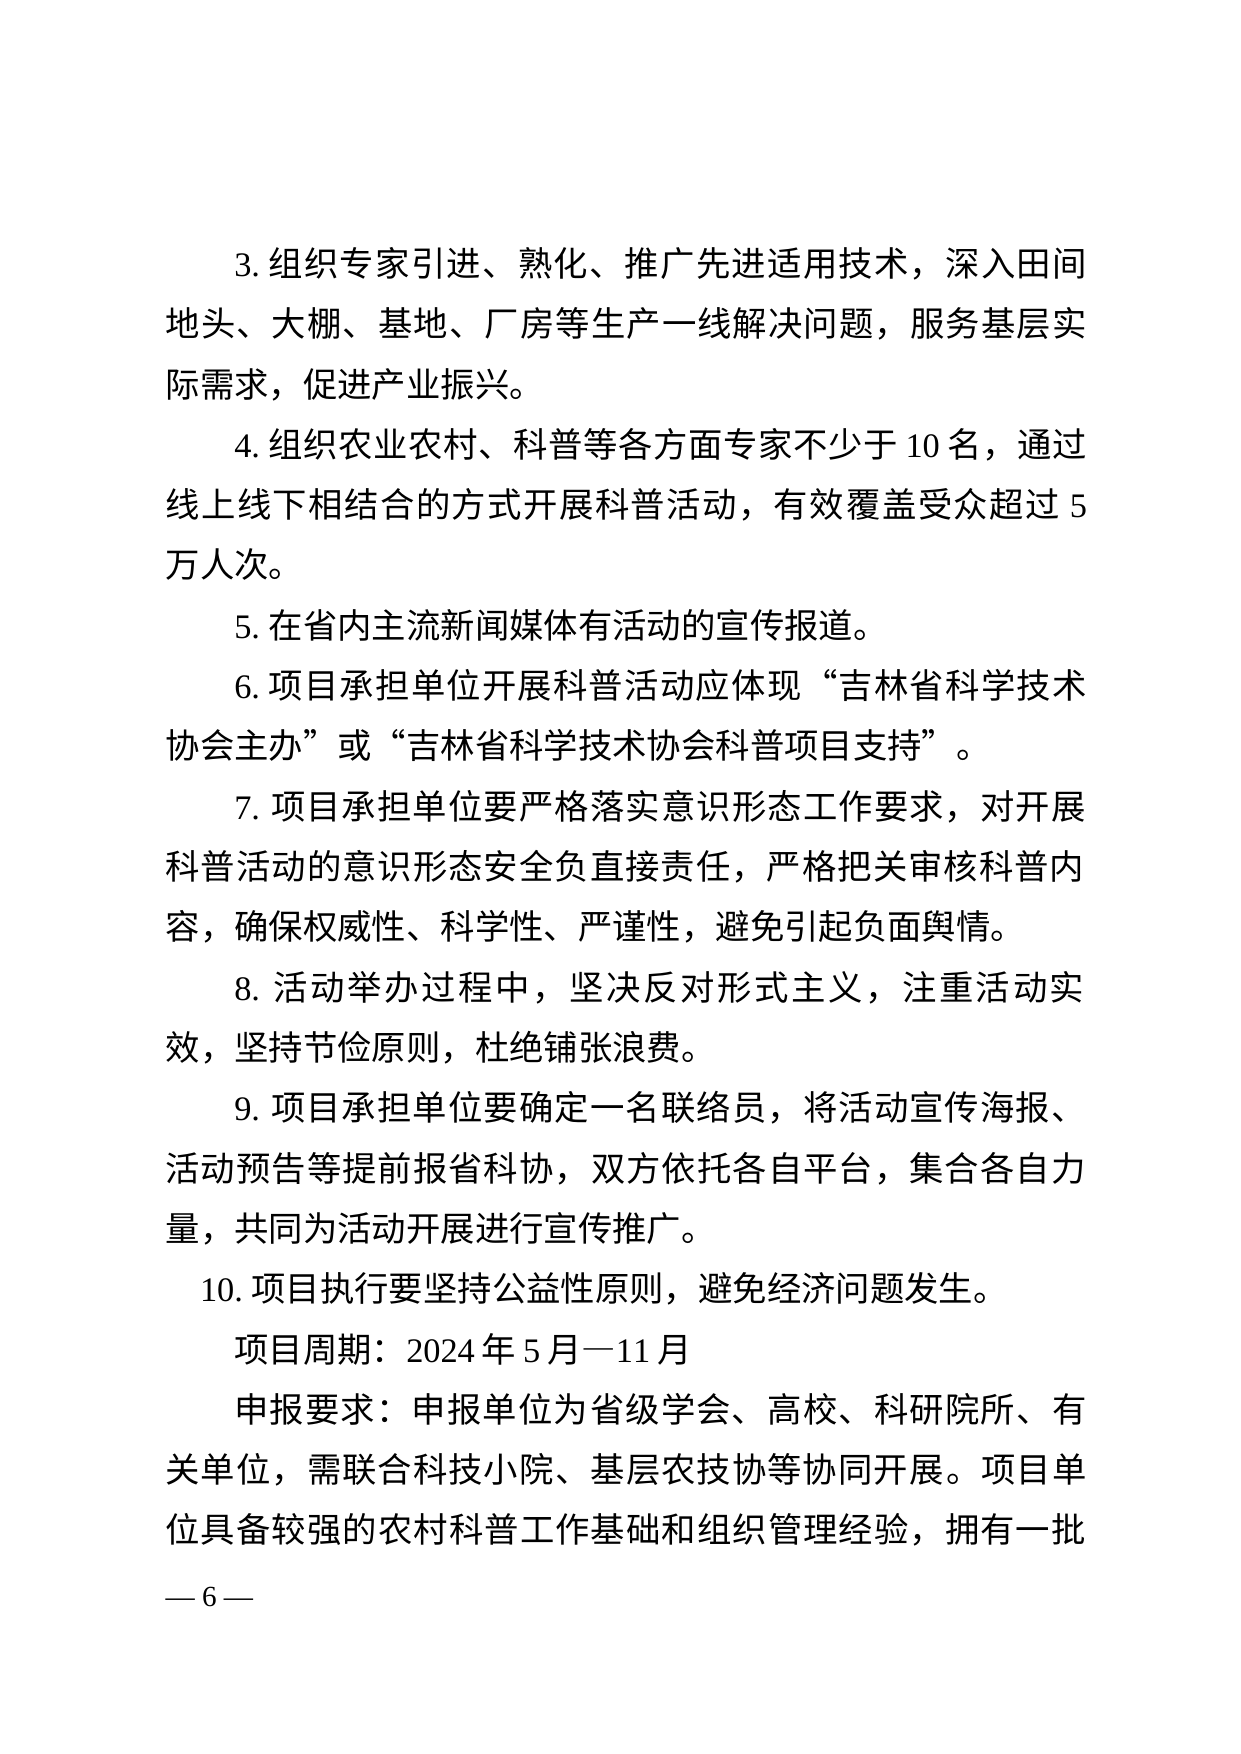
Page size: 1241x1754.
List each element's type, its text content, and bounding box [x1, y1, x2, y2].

text 项目周期：2024年5月—11月 [165, 1317, 1087, 1377]
list 项目承担单位开展科普活动应体现“吉林省科学技术协会主办”或“吉林省科学技术协会科普项目支持”。 [165, 653, 1087, 774]
text 7. 项目承担单位要严格落实意识形态工作要求，对开展科普活动的意识形态安全负直接责任，严格把关审核科普内容，确保权威性、科学性、严谨性，避免引起负面舆情。 [165, 774, 1087, 955]
text 9. 项目承担单位要确定一名联络员，将活动宣传海报、活动预告等提前报省科协，双方依托各自平台，集合各自力量，共同为活动开展进行宣传推广。 [165, 1076, 1087, 1257]
list 在省内主流新闻媒体有活动的宣传报道。 [165, 593, 1087, 653]
list 10. 项目执行要坚持公益性原则，避免经济问题发生。 [165, 1257, 1087, 1317]
list 组织农业农村、科普等各方面专家不少于10名，通过线上线下相结合的方式开展科普活动，有效覆盖受众超过5万人次。 [165, 412, 1087, 593]
list 组织专家引进、熟化、推广先进适用技术，深入田间地头、大棚、基地、厂房等生产一线解决问题，服务基层实际需求，促进产业振兴。 [165, 231, 1087, 412]
text 8. 活动举办过程中，坚决反对形式主义，注重活动实效，坚持节俭原则，杜绝铺张浪费。 [165, 955, 1087, 1076]
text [165, 1377, 1087, 1558]
